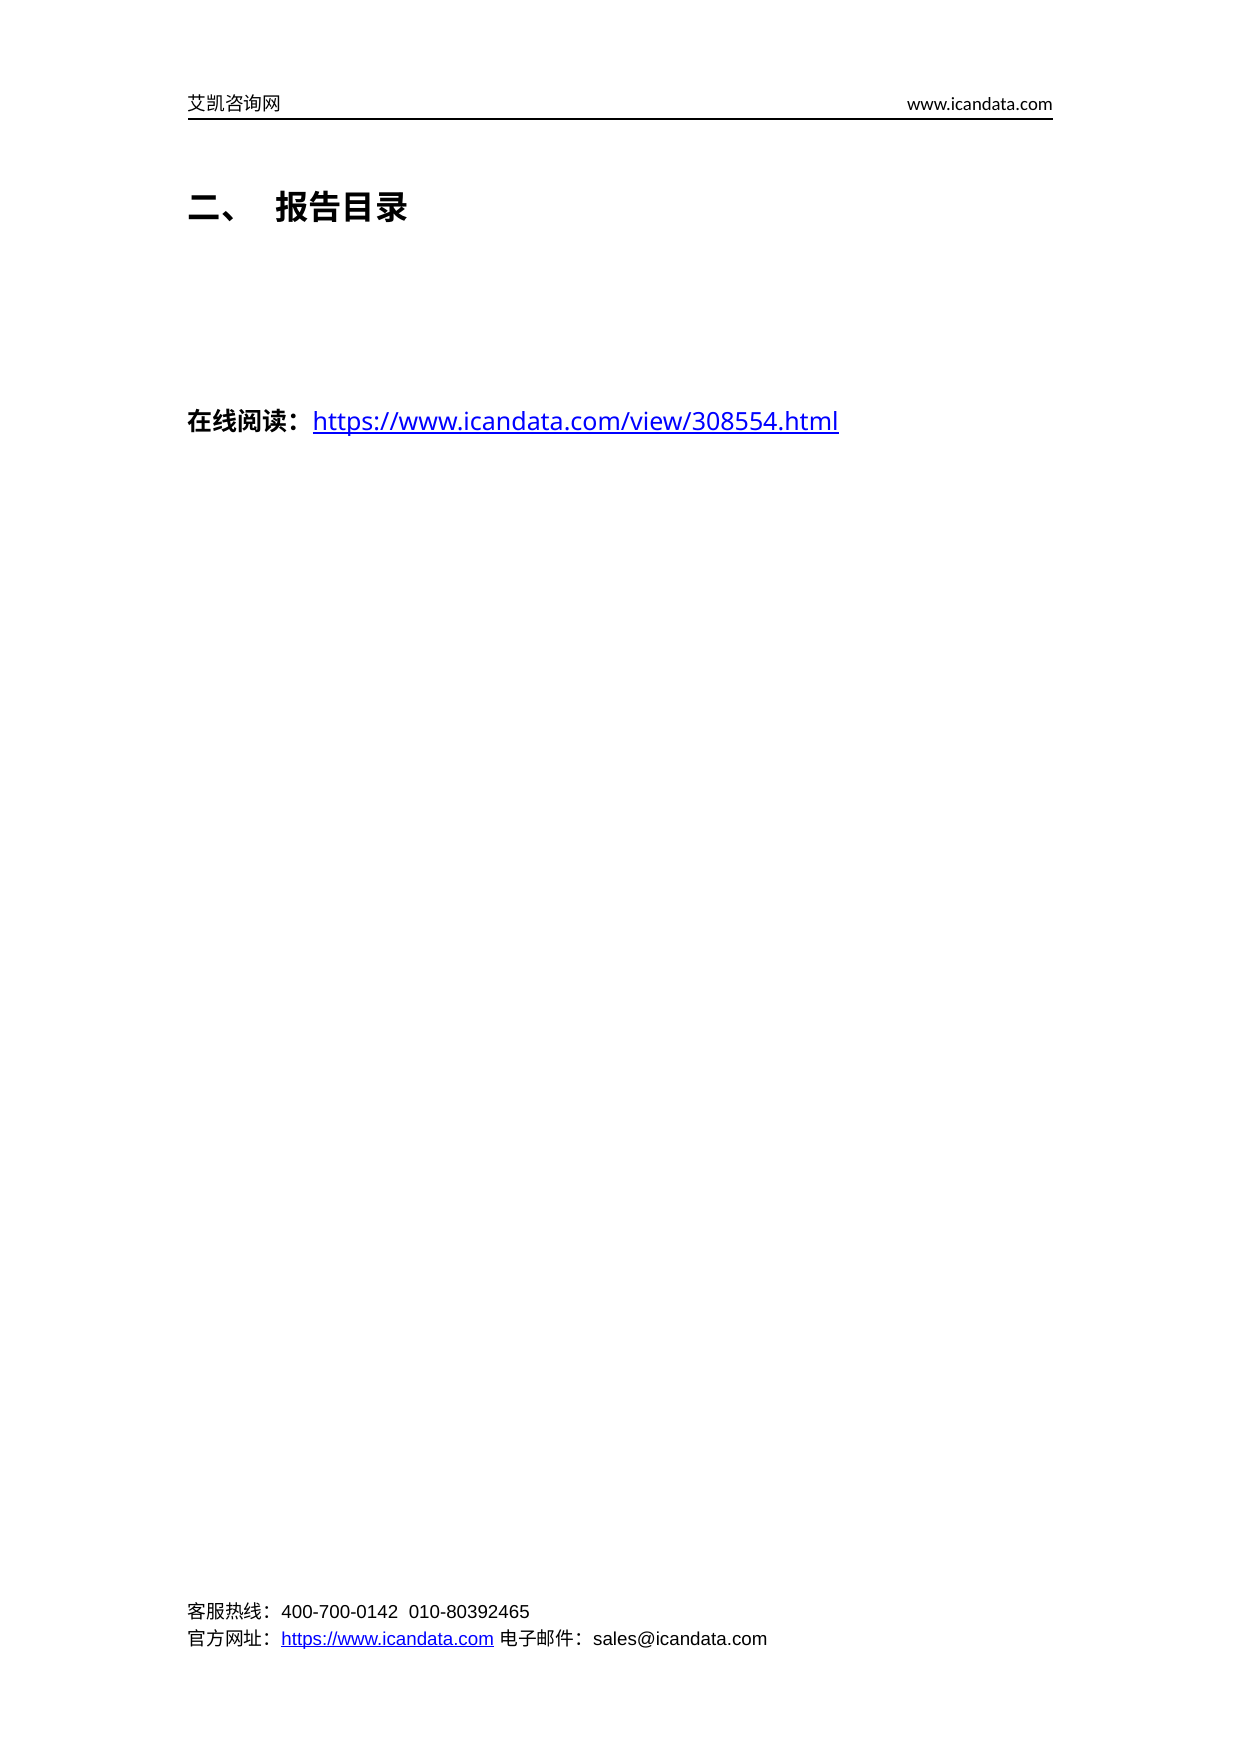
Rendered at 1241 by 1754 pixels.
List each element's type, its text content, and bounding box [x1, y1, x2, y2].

subtitle 报告目录 [187, 172, 1053, 237]
text 在线阅读：https://www.icandata.com/view/308554.html [187, 387, 1053, 452]
